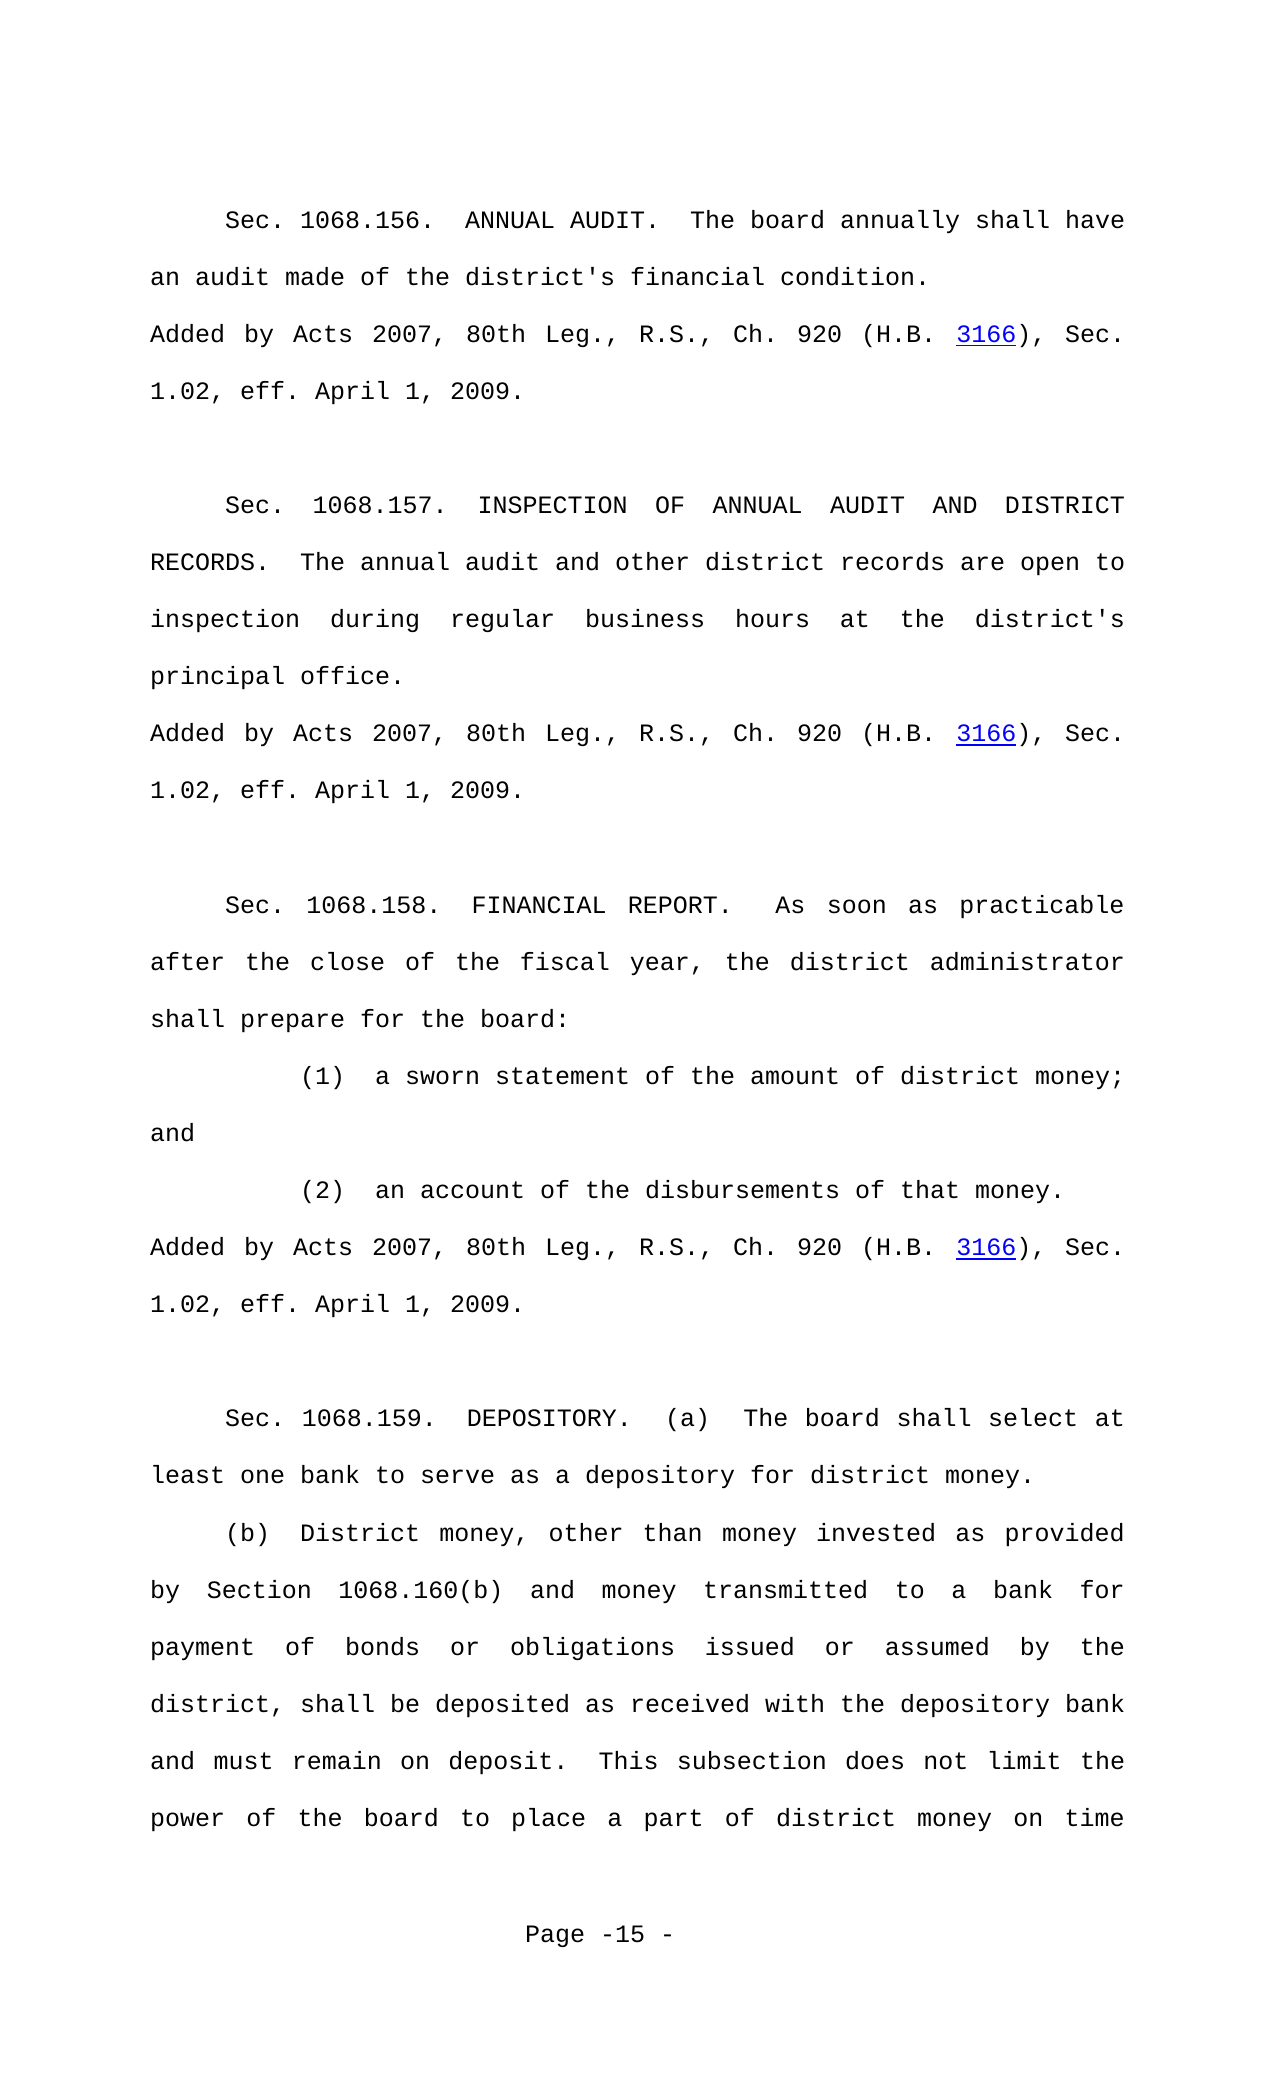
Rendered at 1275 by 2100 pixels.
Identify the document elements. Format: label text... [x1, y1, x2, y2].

text Sec. 1068.156. ANNUAL AUDIT. The board annually shall have an audit made of the district's financial condition. [150, 207, 1125, 293]
text Sec. 1068.158. FINANCIAL REPORT. As soon as practicable after the close of the fiscal year, the district administrator shall prepare for the board: [150, 892, 1125, 1035]
text Added by Acts 2007, 80th Leg., R.S., Ch. 920 (H.B. 3166), Sec. 1.02, eff. April 1, 2009. [150, 721, 1125, 806]
text Sec. 1068.157. INSPECTION OF ANNUAL AUDIT AND DISTRICT RECORDS. The annual audit and other district records are open to inspection during regular business hours at the district's principal office. [150, 492, 1125, 692]
text (1) a sworn statement of the amount of district money; and [150, 1063, 1125, 1149]
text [150, 321, 1125, 407]
text (2) an account of the disbursements of that money. [150, 1177, 1125, 1206]
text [150, 1520, 1125, 1834]
text Added by Acts 2007, 80th Leg., R.S., Ch. 920 (H.B. 3166), Sec. 1.02, eff. April 1, 2009. [150, 1234, 1125, 1320]
text Sec. 1068.159. DEPOSITORY. (a) The board shall select at least one bank to serve as a depository for district money. [150, 1406, 1125, 1491]
